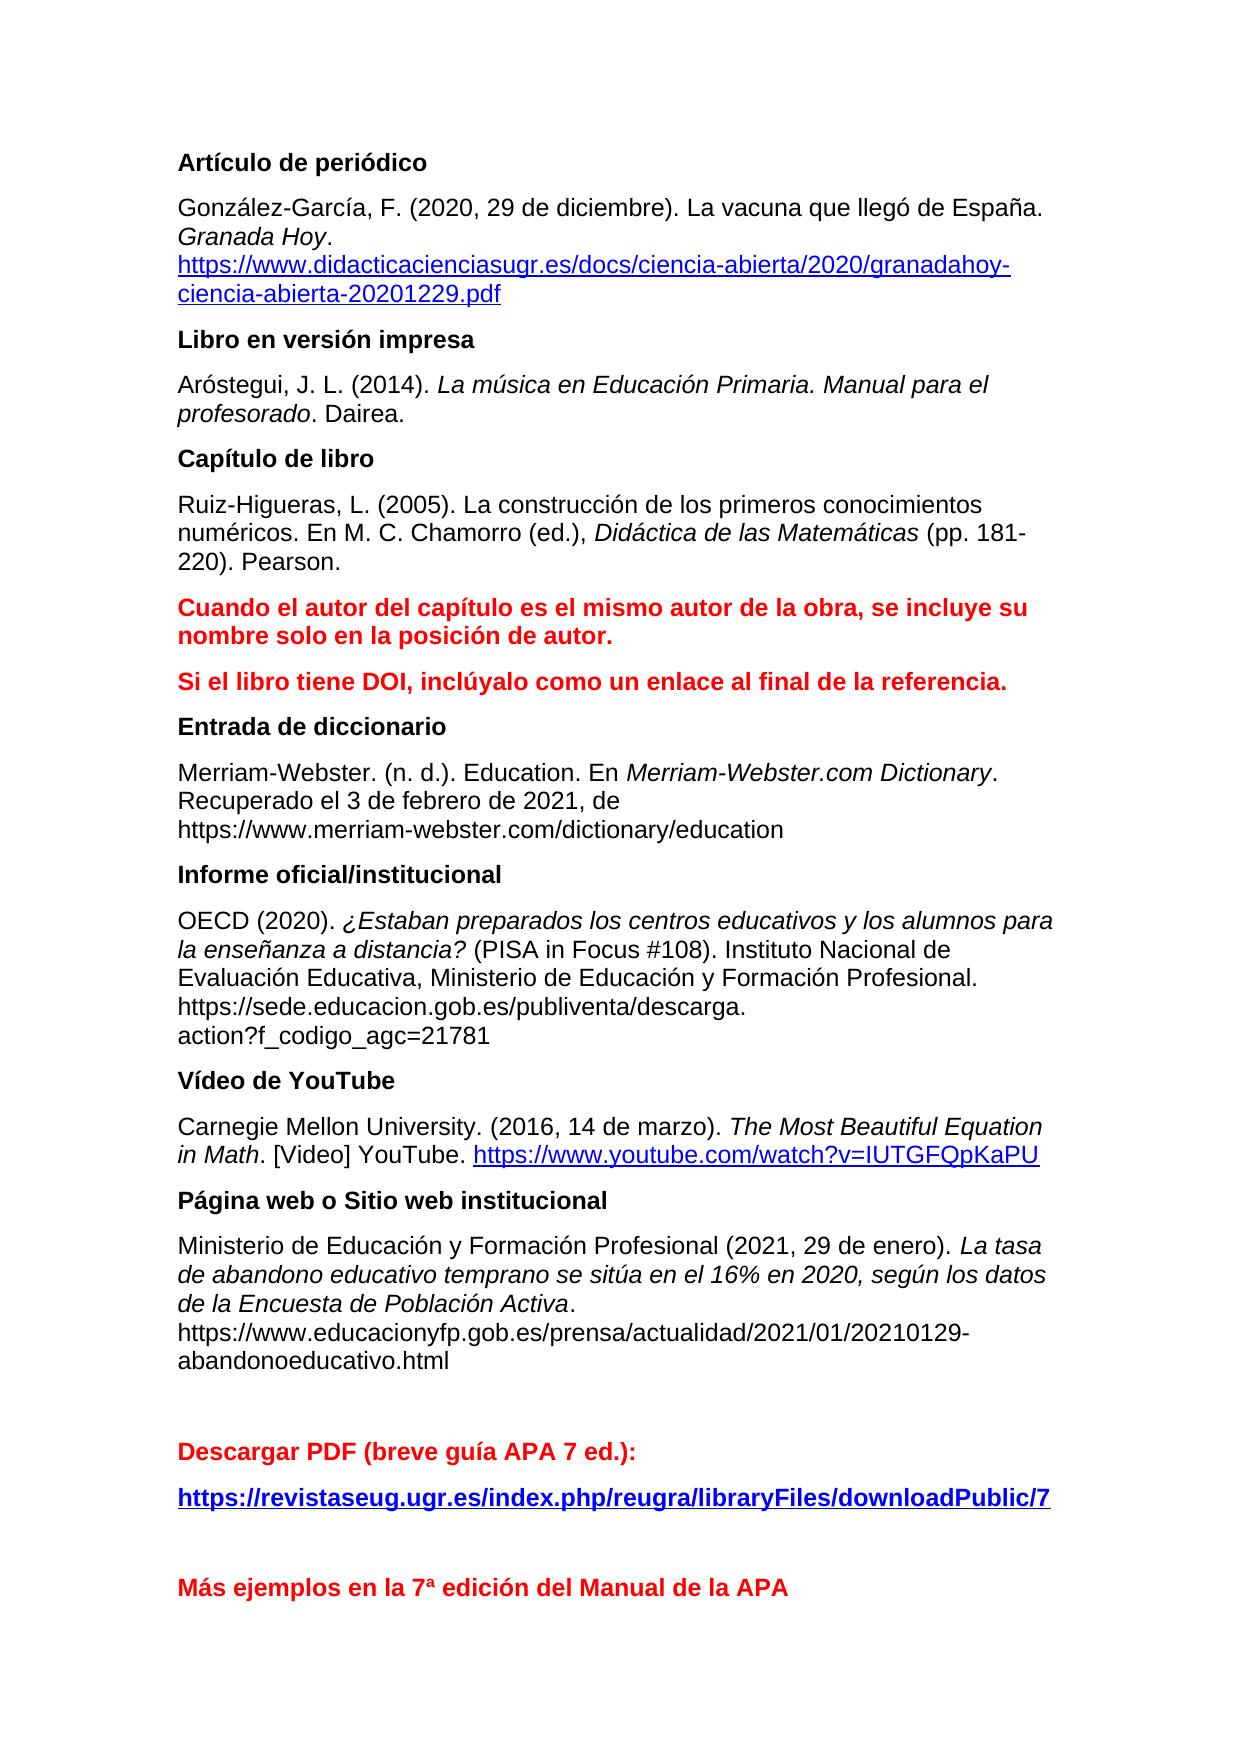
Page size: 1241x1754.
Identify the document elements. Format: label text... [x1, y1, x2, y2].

text Vídeo de YouTube [177, 1066, 1063, 1095]
text https://revistaseug.ugr.es/index.php/reugra/libraryFiles/downloadPublic/7 [177, 1483, 1063, 1511]
text Descargar PDF (breve guía APA 7 ed.): [177, 1437, 1063, 1466]
text Informe oficial/institucional [177, 861, 1063, 889]
text Capítulo de libro [177, 444, 1063, 473]
text Página web o Sitio web institucional [177, 1186, 1063, 1215]
text OECD (2020). ¿Estaban preparados los centros educativos y los alumnos para la enseñanza a distancia? (PISA in Focus #108). Instituto Nacional de Evaluación Educativa, Ministerio de Educación y Formación Profesional. https://sede.educacion.gob.es/publiventa/descarga. action?f_codigo_agc=21781 [177, 906, 1063, 1050]
text González-García, F. (2020, 29 de diciembre). La vacuna que llegó de España. Granada Hoy. https://www.didacticacienciasugr.es/docs/ciencia-abierta/2020/granadahoy-ciencia-abierta-20201229.pdf [177, 193, 1063, 308]
text Merriam-Webster. (n. d.). Education. En Merriam-Webster.com Dictionary. Recuperado el 3 de febrero de 2021, de https://www.merriam-webster.com/dictionary/education [177, 758, 1063, 844]
text Más ejemplos en la 7ª edición del Manual de la APA [177, 1573, 1063, 1602]
text Si el libro tiene DOI, inclúyalo como un enlace al final de la referencia. [177, 667, 1063, 696]
text Libro en versión impresa [177, 325, 1063, 353]
text Ministerio de Educación y Formación Profesional (2021, 29 de enero). La tasa de abandono educativo temprano se sitúa en el 16% en 2020, según los datos de la Encuesta de Población Activa. https://www.educacionyfp.gob.es/prensa/actualidad/2021/01/20210129-abandonoeducativo.html [177, 1231, 1063, 1375]
text Entrada de diccionario [177, 712, 1063, 741]
text Aróstegui, J. L. (2014). La música en Educación Primaria. Manual para el profesorado. Dairea. [177, 370, 1063, 428]
text Artículo de periódico [177, 148, 1063, 176]
text Cuando el autor del capítulo es el mismo autor de la obra, se incluye su nombre solo en la posición de autor. [177, 593, 1063, 650]
text Carnegie Mellon University. (2016, 14 de marzo). The Most Beautiful Equation in Math. [Video] YouTube. https://www.youtube.com/watch?v=IUTGFQpKaPU [177, 1112, 1063, 1169]
text Ruiz-Higueras, L. (2005). La construcción de los primeros conocimientos numéricos. En M. C. Chamorro (ed.), Didáctica de las Matemáticas (pp. 181-220). Pearson. [177, 490, 1063, 576]
